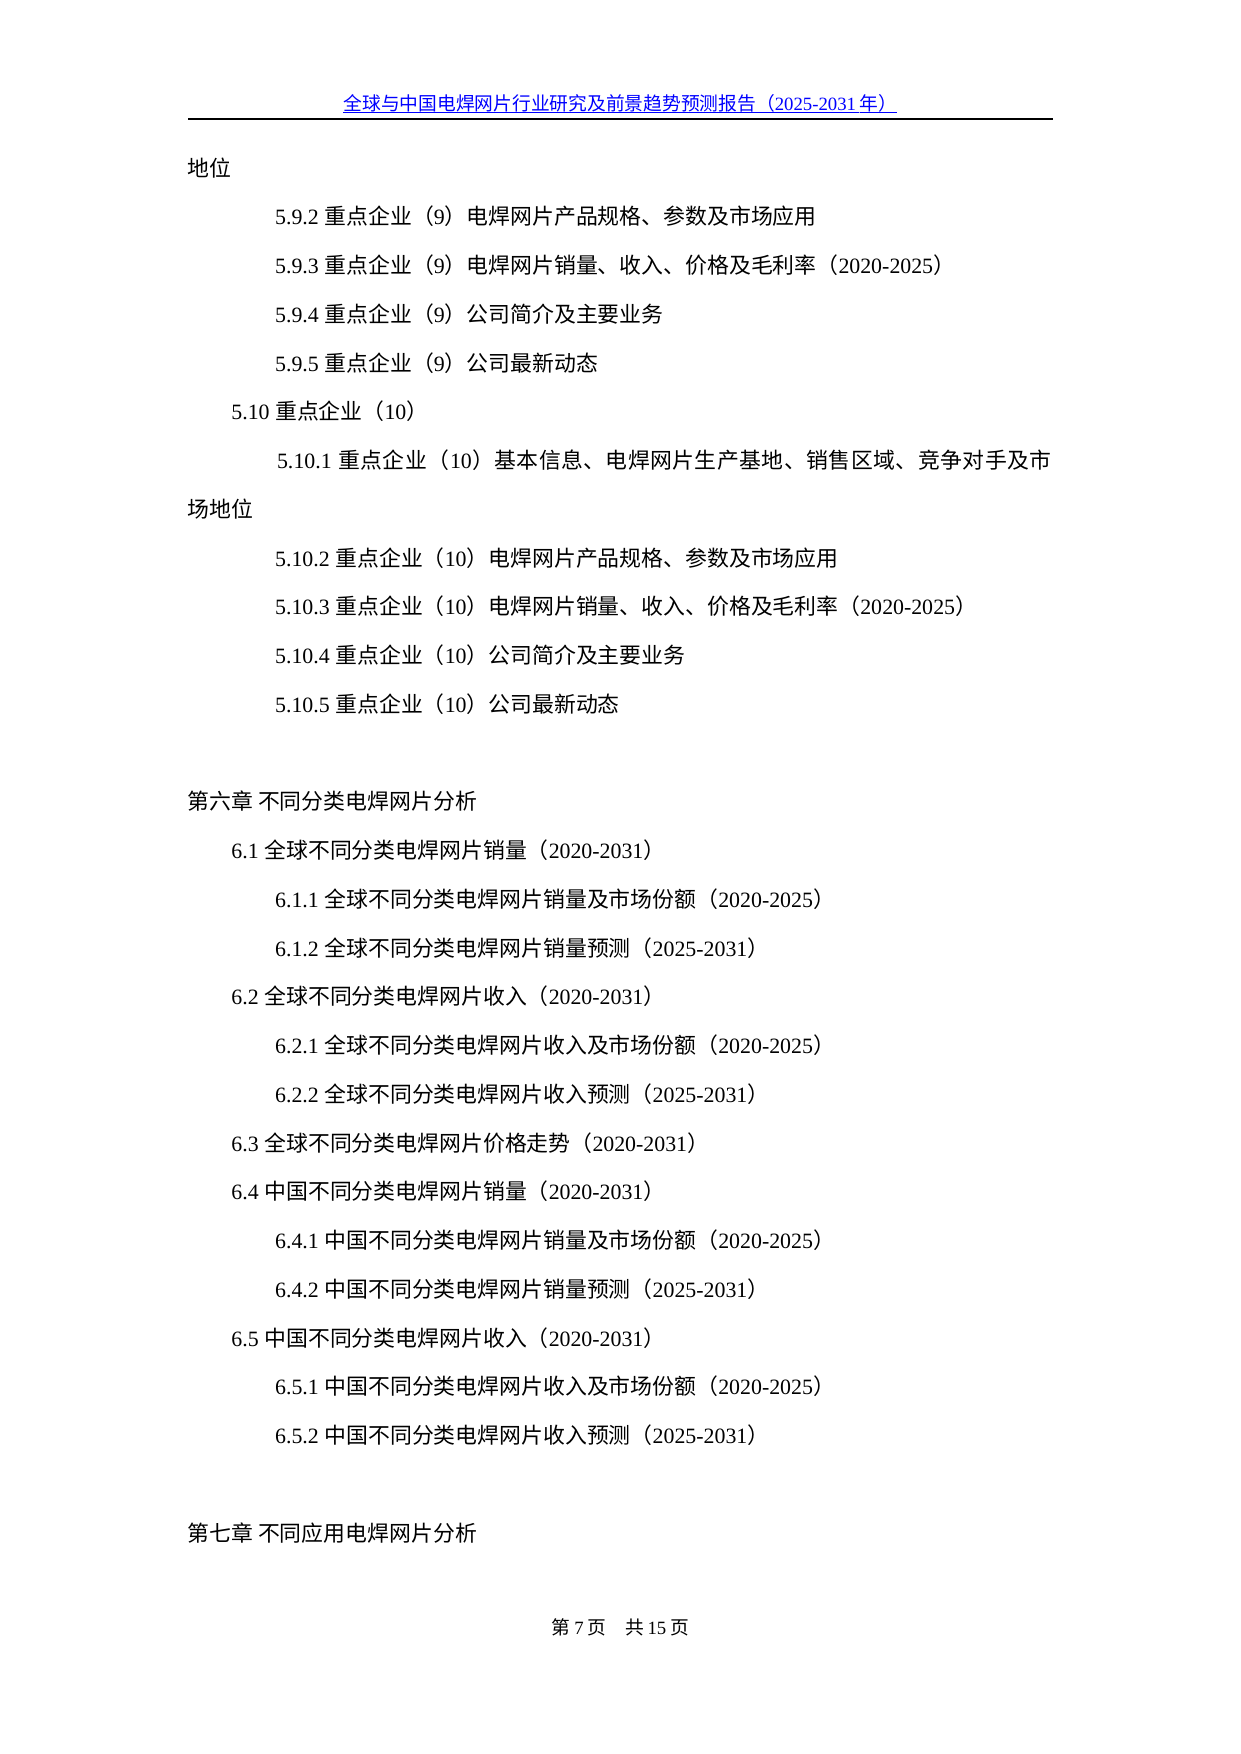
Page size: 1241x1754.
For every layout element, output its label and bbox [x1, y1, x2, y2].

text [187, 150, 1053, 1548]
